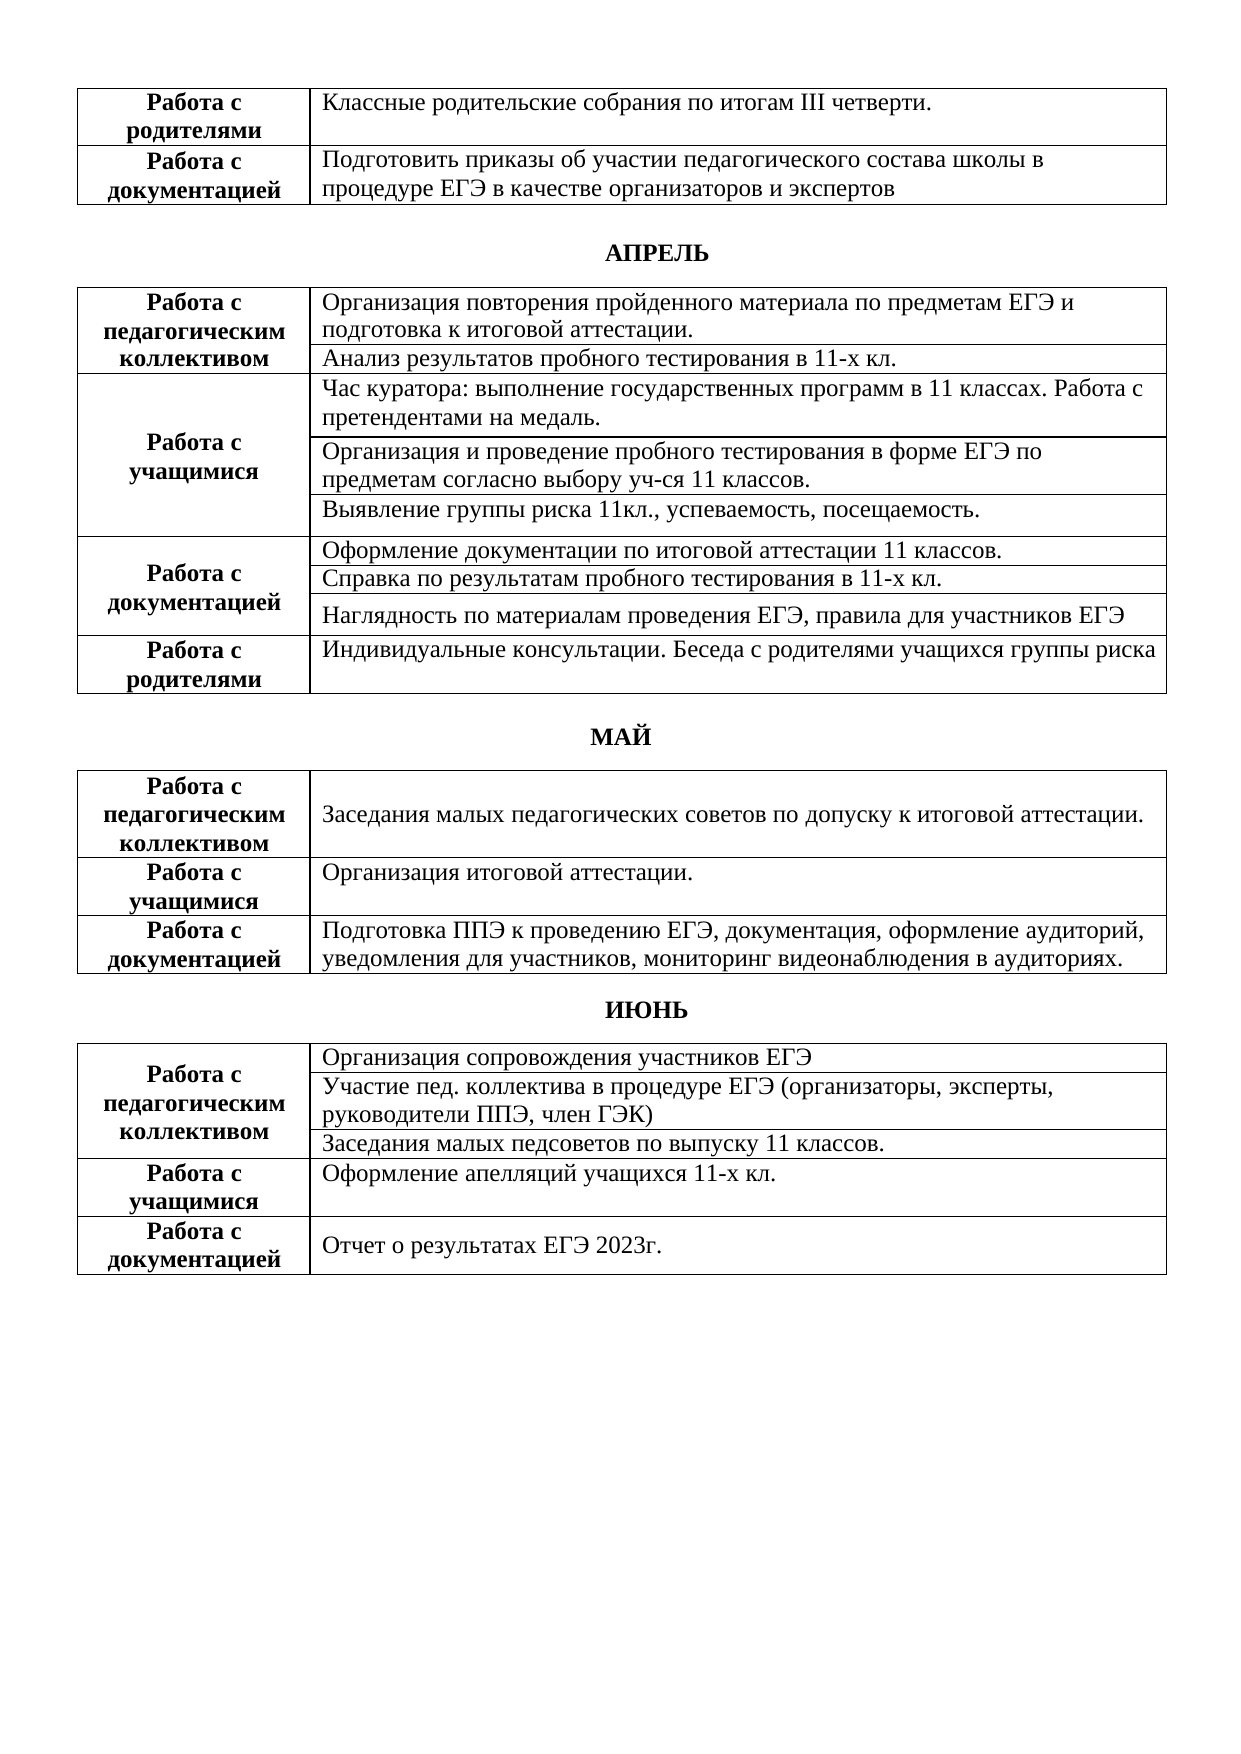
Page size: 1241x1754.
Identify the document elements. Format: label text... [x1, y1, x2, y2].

table_header Работа с педагогическим коллективом [78, 288, 309, 372]
table_cell Работа с документацией [78, 146, 309, 204]
table_header Организация сопровождения участников ЕГЭ [311, 1044, 1166, 1072]
table_header Классные родительские собрания по итогам III четверти. [311, 89, 1166, 145]
table_header Работа с педагогическим коллективом [78, 771, 309, 857]
table_cell Подготовка ППЭ к проведению ЕГЭ, документация, оформление аудиторий, уведомления для участников, мониторинг видеонаблюдения в аудиториях. [311, 916, 1166, 973]
table_cell Организация итоговой аттестации. [311, 858, 1166, 915]
table_cell Анализ результатов пробного тестирования в 11-х кл. [311, 345, 1166, 372]
table_cell Оформление документации по итоговой аттестации 11 классов. [311, 537, 1166, 565]
table_header Работа с педагогическим коллективом [78, 1044, 309, 1157]
table_header Заседания малых педагогических советов по допуску к итоговой аттестации. [311, 771, 1166, 857]
table_header Работа с родителями [78, 89, 309, 145]
text МАЙ [588, 722, 653, 751]
table_cell Наглядность по материалам проведения ЕГЭ, правила для участников ЕГЭ [311, 594, 1166, 634]
table_cell Индивидуальные консультации. Беседа с родителями учащихся группы риска [311, 636, 1166, 693]
table_cell Организация и проведение пробного тестирования в форме ЕГЭ по предметам согласно выбору уч-ся 11 классов. [311, 438, 1166, 494]
table_cell Отчет о результатах ЕГЭ 2023г. [311, 1217, 1166, 1274]
table_cell Работа с документацией [78, 537, 309, 634]
table_cell Участие пед. коллектива в процедуре ЕГЭ (организаторы, эксперты, руководители ППЭ, член ГЭК) [311, 1073, 1166, 1129]
text АПРЕЛЬ [605, 238, 1221, 267]
table_cell Работа с документацией [78, 1217, 309, 1274]
table_cell Заседания малых педсоветов по выпуску 11 классов. [311, 1130, 1166, 1157]
table_cell Работа с учащимися [78, 1159, 309, 1216]
table_cell Работа с документацией [78, 916, 309, 973]
table_cell Работа с учащимися [78, 374, 309, 536]
table_cell Работа с учащимися [78, 858, 309, 915]
text ИЮНЬ [605, 995, 1221, 1024]
table_cell Подготовить приказы об участии педагогического состава школы в процедуре ЕГЭ в качестве организаторов и экспертов [311, 146, 1166, 204]
table_cell Выявление группы риска 11кл., успеваемость, посещаемость. [311, 495, 1166, 536]
table_cell Час куратора: выполнение государственных программ в 11 классах. Работа с претендентами на медаль. [311, 374, 1166, 436]
table_cell Работа с родителями [78, 636, 309, 693]
table_header Организация повторения пройденного материала по предметам ЕГЭ и подготовка к итоговой аттестации. [311, 288, 1166, 344]
table_cell Справка по результатам пробного тестирования в 11-х кл. [311, 566, 1166, 593]
table_cell Оформление апелляций учащихся 11-х кл. [311, 1159, 1166, 1216]
